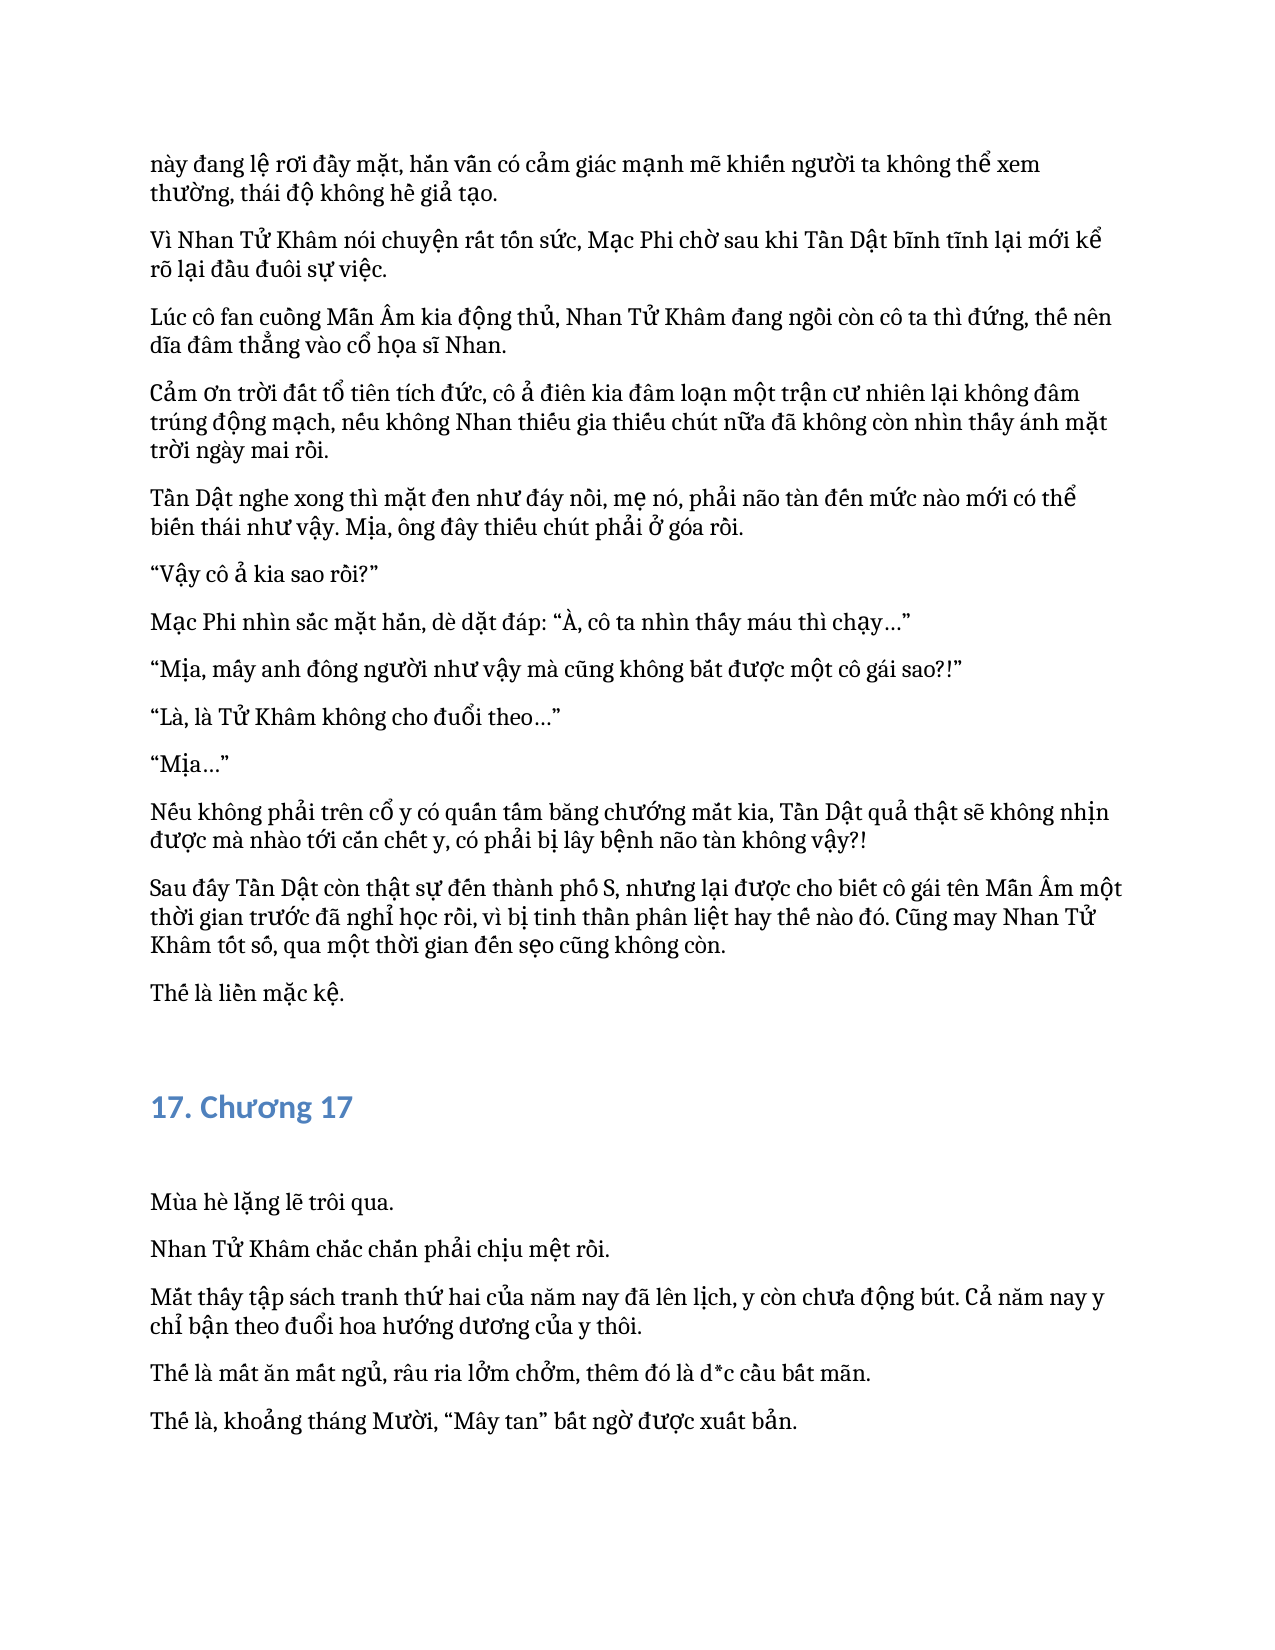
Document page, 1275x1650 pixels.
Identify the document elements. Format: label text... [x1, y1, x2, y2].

text Lúc cô fan cuồng Mẫn Âm kia động thủ, Nhan Tử Khâm đang ngồi còn cô ta thì đứng, thế nên dĩa đâm thẳng vào cổ họa sĩ Nhan. [150, 302, 1125, 360]
text Thế là mất ăn mất ngủ, râu ria lởm chởm, thêm đó là d*c cầu bất mãn. [150, 1359, 1125, 1388]
text “Mịa…” [150, 750, 1125, 779]
text Thế là, khoảng tháng Mười, “Mây tan” bất ngờ được xuất bản. [150, 1407, 1125, 1435]
text Mạc Phi nhìn sắc mặt hắn, dè dặt đáp: “À, cô ta nhìn thấy máu thì chạy…” [150, 607, 1125, 636]
subtitle 17. Chương 17 [150, 1086, 1125, 1127]
text “Vậy cô ả kia sao rồi?” [150, 560, 1125, 589]
text Mắt thấy tập sách tranh thứ hai của năm nay đã lên lịch, y còn chưa động bút. Cả năm nay y chỉ bận theo đuổi hoa hướng dương của y thôi. [150, 1283, 1125, 1340]
text Nhan Tử Khâm chắc chắn phải chịu mệt rồi. [150, 1235, 1125, 1264]
text Nếu không phải trên cổ y có quấn tấm băng chướng mắt kia, Tần Dật quả thật sẽ không nhịn được mà nhào tới cắn chết y, có phải bị lây bệnh não tàn không vậy?! [150, 797, 1125, 855]
text Vì Nhan Tử Khâm nói chuyện rất tốn sức, Mạc Phi chờ sau khi Tần Dật bĩnh tĩnh lại mới kể rõ lại đầu đuôi sự việc. [150, 226, 1125, 284]
text “Mịa, mấy anh đông người như vậy mà cũng không bắt được một cô gái sao?!” [150, 655, 1125, 684]
text Sau đấy Tần Dật còn thật sự đến thành phố S, nhưng lại được cho biết cô gái tên Mẫn Âm một thời gian trước đã nghỉ học rồi, vì bị tinh thần phân liệt hay thế nào đó. Cũng may Nhan Tử Khâm tốt số, qua một thời gian đến sẹo cũng không còn. [150, 874, 1125, 960]
text Tần Dật nghe xong thì mặt đen như đáy nồi, mẹ nó, phải não tàn đến mức nào mới có thể biến thái như vậy. Mịa, ông đây thiếu chút phải ở góa rồi. [150, 484, 1125, 541]
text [150, 150, 1125, 207]
text Thế là liền mặc kệ. [150, 979, 1125, 1065]
text Cảm ơn trời đất tổ tiên tích đức, cô ả điên kia đâm loạn một trận cư nhiên lại không đâm trúng động mạch, nếu không Nhan thiếu gia thiếu chút nữa đã không còn nhìn thấy ánh mặt trời ngày mai rồi. [150, 379, 1125, 465]
text “Là, là Tử Khâm không cho đuổi theo…” [150, 702, 1125, 731]
text Mùa hè lặng lẽ trôi qua. [150, 1130, 1125, 1217]
